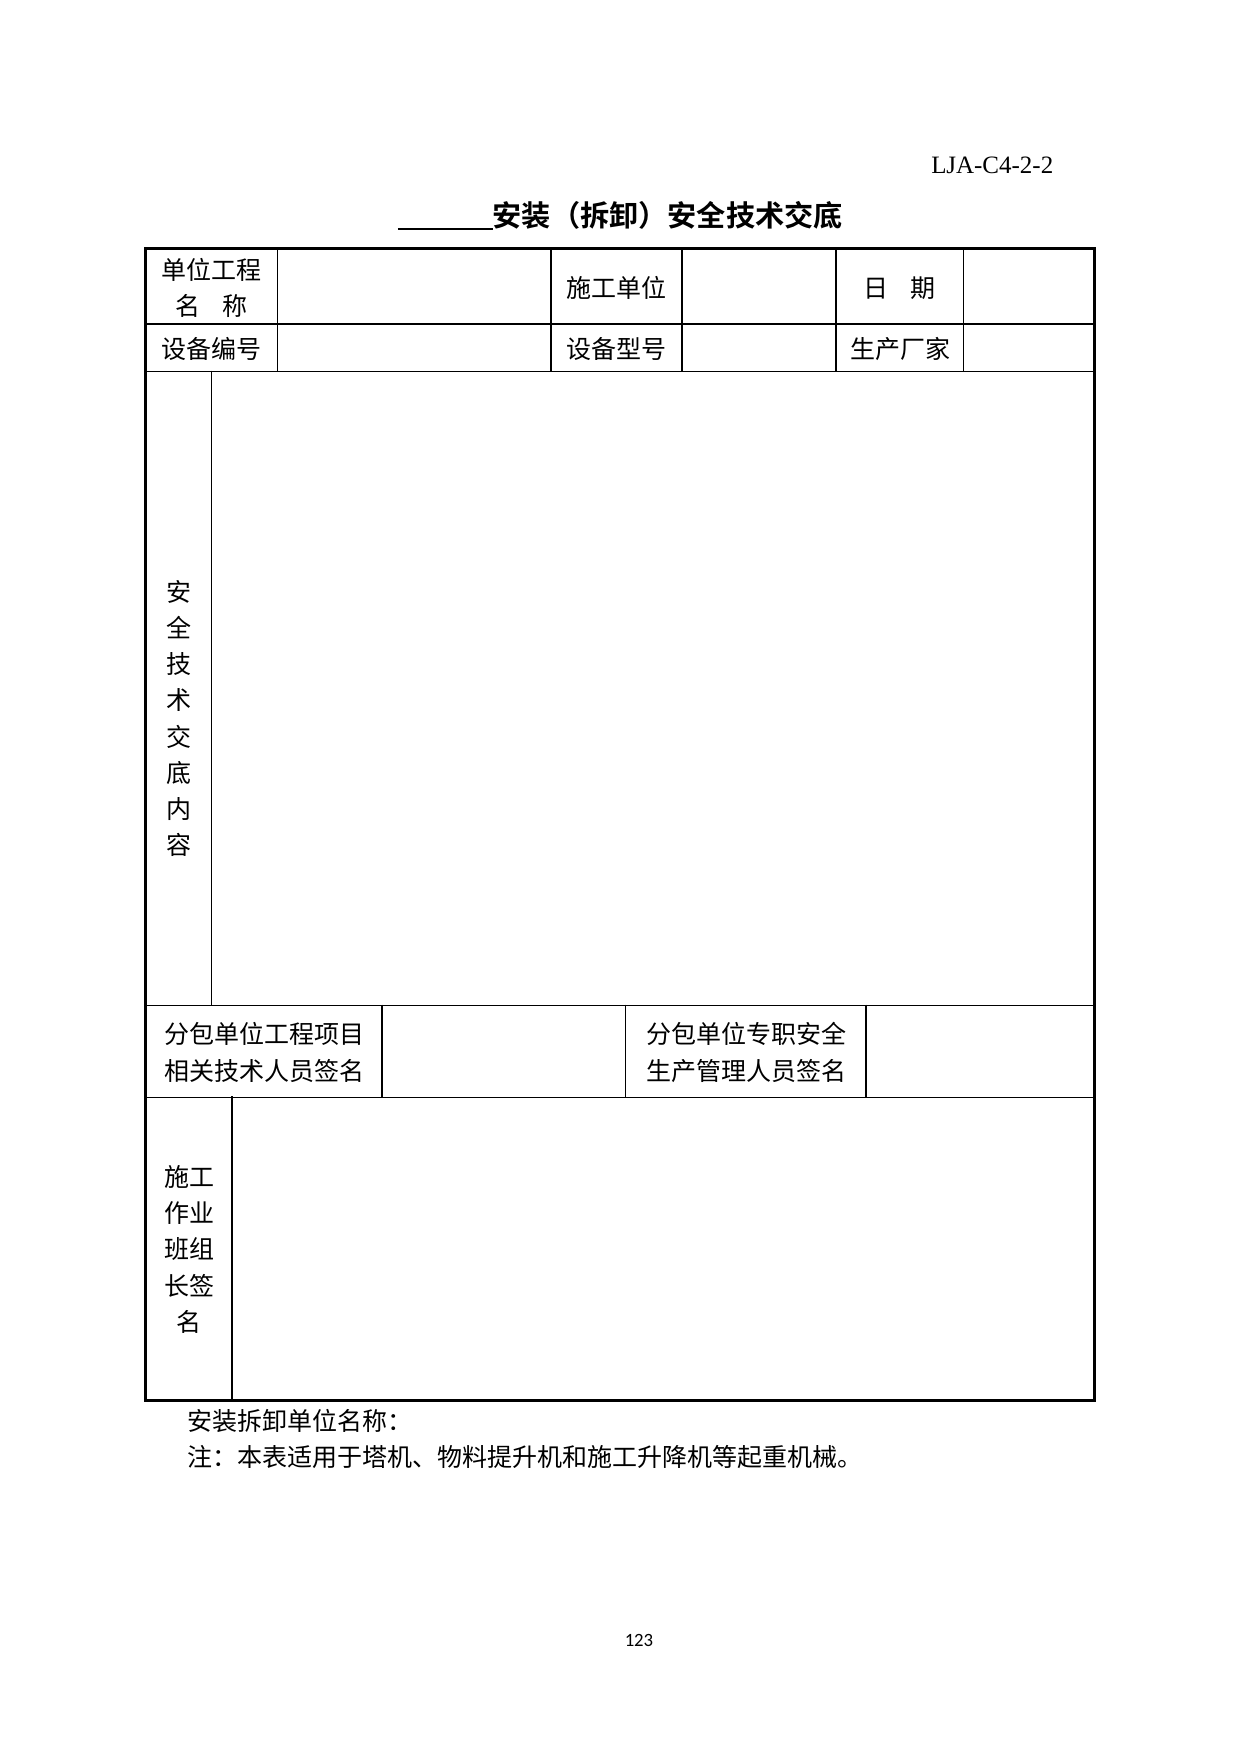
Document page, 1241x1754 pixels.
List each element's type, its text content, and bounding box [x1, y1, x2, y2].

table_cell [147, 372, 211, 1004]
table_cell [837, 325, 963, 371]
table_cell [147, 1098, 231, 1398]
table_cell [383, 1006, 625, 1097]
subtitle 安装（拆卸）安全技术交底 [187, 193, 1053, 235]
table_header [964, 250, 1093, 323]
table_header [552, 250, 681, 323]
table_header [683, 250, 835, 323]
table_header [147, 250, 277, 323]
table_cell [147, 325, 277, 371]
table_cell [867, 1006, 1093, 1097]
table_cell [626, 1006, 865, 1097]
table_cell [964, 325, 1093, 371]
text 注：本表适用于塔机、物料提升机和施工升降机等起重机械。 [187, 1438, 1053, 1474]
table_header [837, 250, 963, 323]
text 安装拆卸单位名称： [187, 1402, 1053, 1438]
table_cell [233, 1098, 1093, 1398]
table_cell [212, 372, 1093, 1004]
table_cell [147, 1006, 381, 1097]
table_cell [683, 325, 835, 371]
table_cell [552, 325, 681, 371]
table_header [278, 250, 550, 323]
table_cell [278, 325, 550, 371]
subtitle LJA-C4-2-2 [187, 150, 1053, 179]
